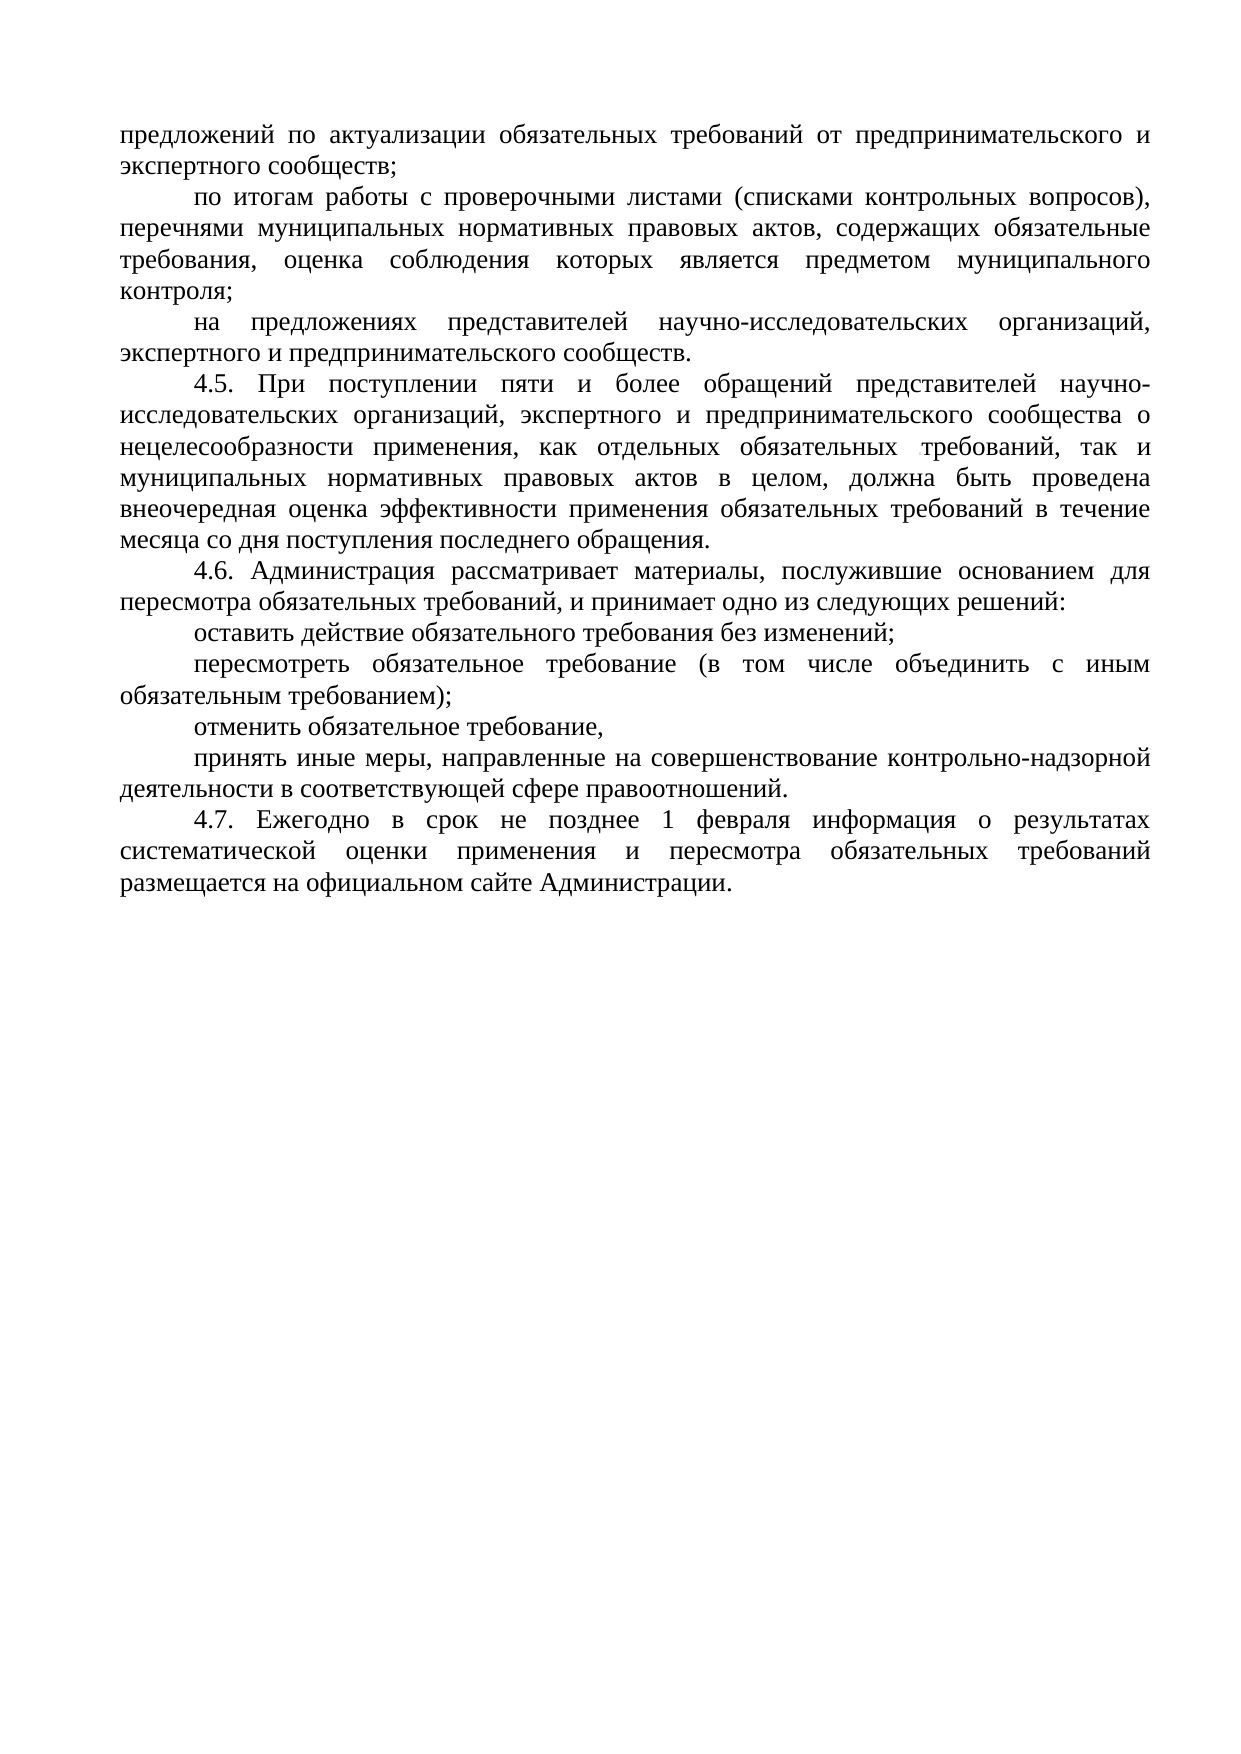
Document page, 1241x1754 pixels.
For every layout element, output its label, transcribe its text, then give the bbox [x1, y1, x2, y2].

text отменить обязательное требование, [119, 710, 1152, 741]
text 4.5. При поступлении пяти и более обращений представителей научно-исследовательских организаций, экспертного и предпринимательского сообщества о нецелесообразности применения, как отдельных обязательных требований, так и муниципальных нормативных правовых актов в целом, должна быть проведена внеочередная оценка эффективности применения обязательных требований в течение месяца со дня поступления последнего обращения. [119, 367, 1152, 554]
text принять иные меры, направленные на совершенствование контрольно-надзорной деятельности в соответствующей сфере правоотношений. [119, 741, 1152, 803]
text 4.6. Администрация рассматривает материалы, послужившие основанием для пересмотра обязательных требований, и принимает одно из следующих решений: [119, 554, 1152, 616]
text 4.7. Ежегодно в срок не позднее 1 февраля информация о результатах систематической оценки применения и пересмотра обязательных требований размещается на официальном сайте Администрации. [119, 803, 1152, 897]
text по итогам работы с проверочными листами (списками контрольных вопросов), перечнями муниципальных нормативных правовых актов, содержащих обязательные требования, оценка соблюдения которых является предметом муниципального контроля; [119, 180, 1152, 305]
text оставить действие обязательного требования без изменений; [119, 616, 1152, 648]
text пересмотреть обязательное требование (в том числе объединить с иным обязательным требованием); [119, 648, 1152, 710]
text на предложениях представителей научно-исследовательских организаций, экспертного и предпринимательского сообществ. [119, 305, 1152, 367]
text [119, 118, 1152, 180]
